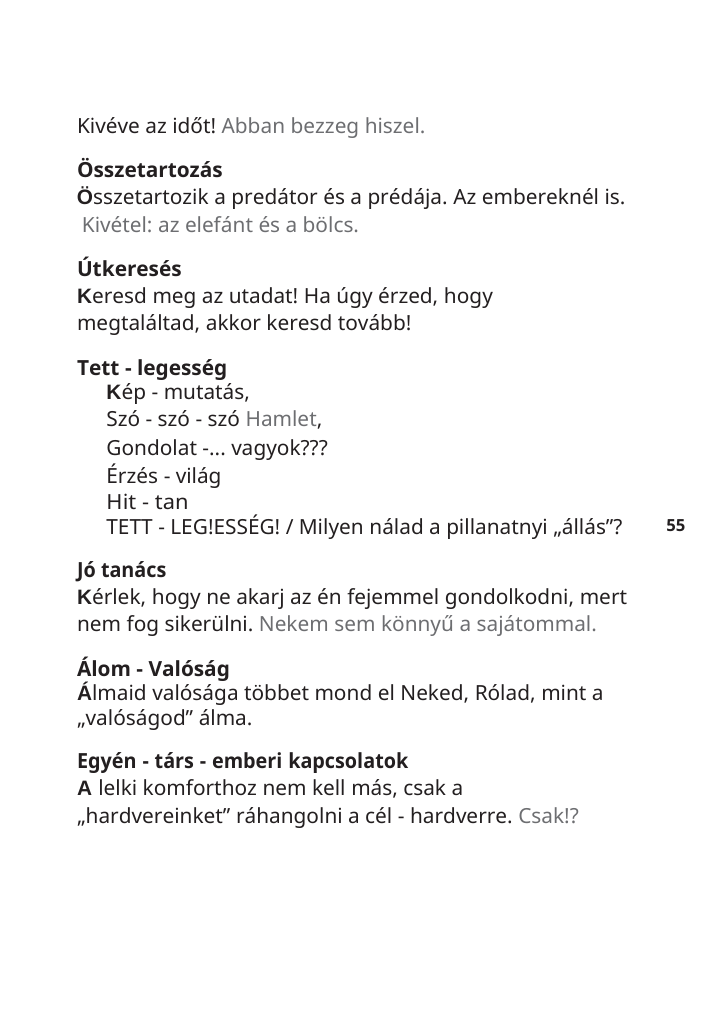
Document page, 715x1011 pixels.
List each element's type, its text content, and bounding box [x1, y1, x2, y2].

text Hit - tan [106, 490, 702, 514]
subtitle Útkeresés [77, 257, 702, 281]
text Szó - szó - szó Hamlet, Gondolat -... vagyok??? Érzés - világ [106, 404, 358, 490]
text TETT - LEG!ESSÉG! / Milyen nálad a pillanatnyi „állás”? 55 [106, 514, 702, 539]
text Álmaid valósága többet mond el Neked, Rólad, mint a [77, 681, 702, 706]
text Kép - mutatás, [106, 380, 702, 404]
text Kivéve az időt! Abban bezzeg hiszel. [77, 111, 702, 140]
subtitle Összetartozás [77, 159, 702, 183]
subtitle Tett - legesség [77, 356, 702, 380]
subtitle Egyén - társ - emberi kapcsolatok [77, 749, 702, 773]
subtitle Jó tanács [77, 558, 702, 582]
text Kérlek, hogy ne akarj az én fejemmel gondolkodni, mert nem fog sikerülni. Nekem sem könnyű a sajátommal. [77, 582, 638, 638]
text Keresd meg az utadat! Ha úgy érzed, hogy megtaláltad, akkor keresd tovább! [77, 281, 588, 337]
subtitle Álom - Valóság [77, 657, 702, 681]
text Összetartozik a predátor és a prédája. Az embereknél is. Kivétel: az elefánt és a bölcs. [77, 183, 640, 238]
text „valóságod” álma. [77, 706, 702, 731]
text A lelki komforthoz nem kell más, csak a „hardvereinket” ráhangolni a cél - hardverre. Csak!? [77, 773, 613, 829]
